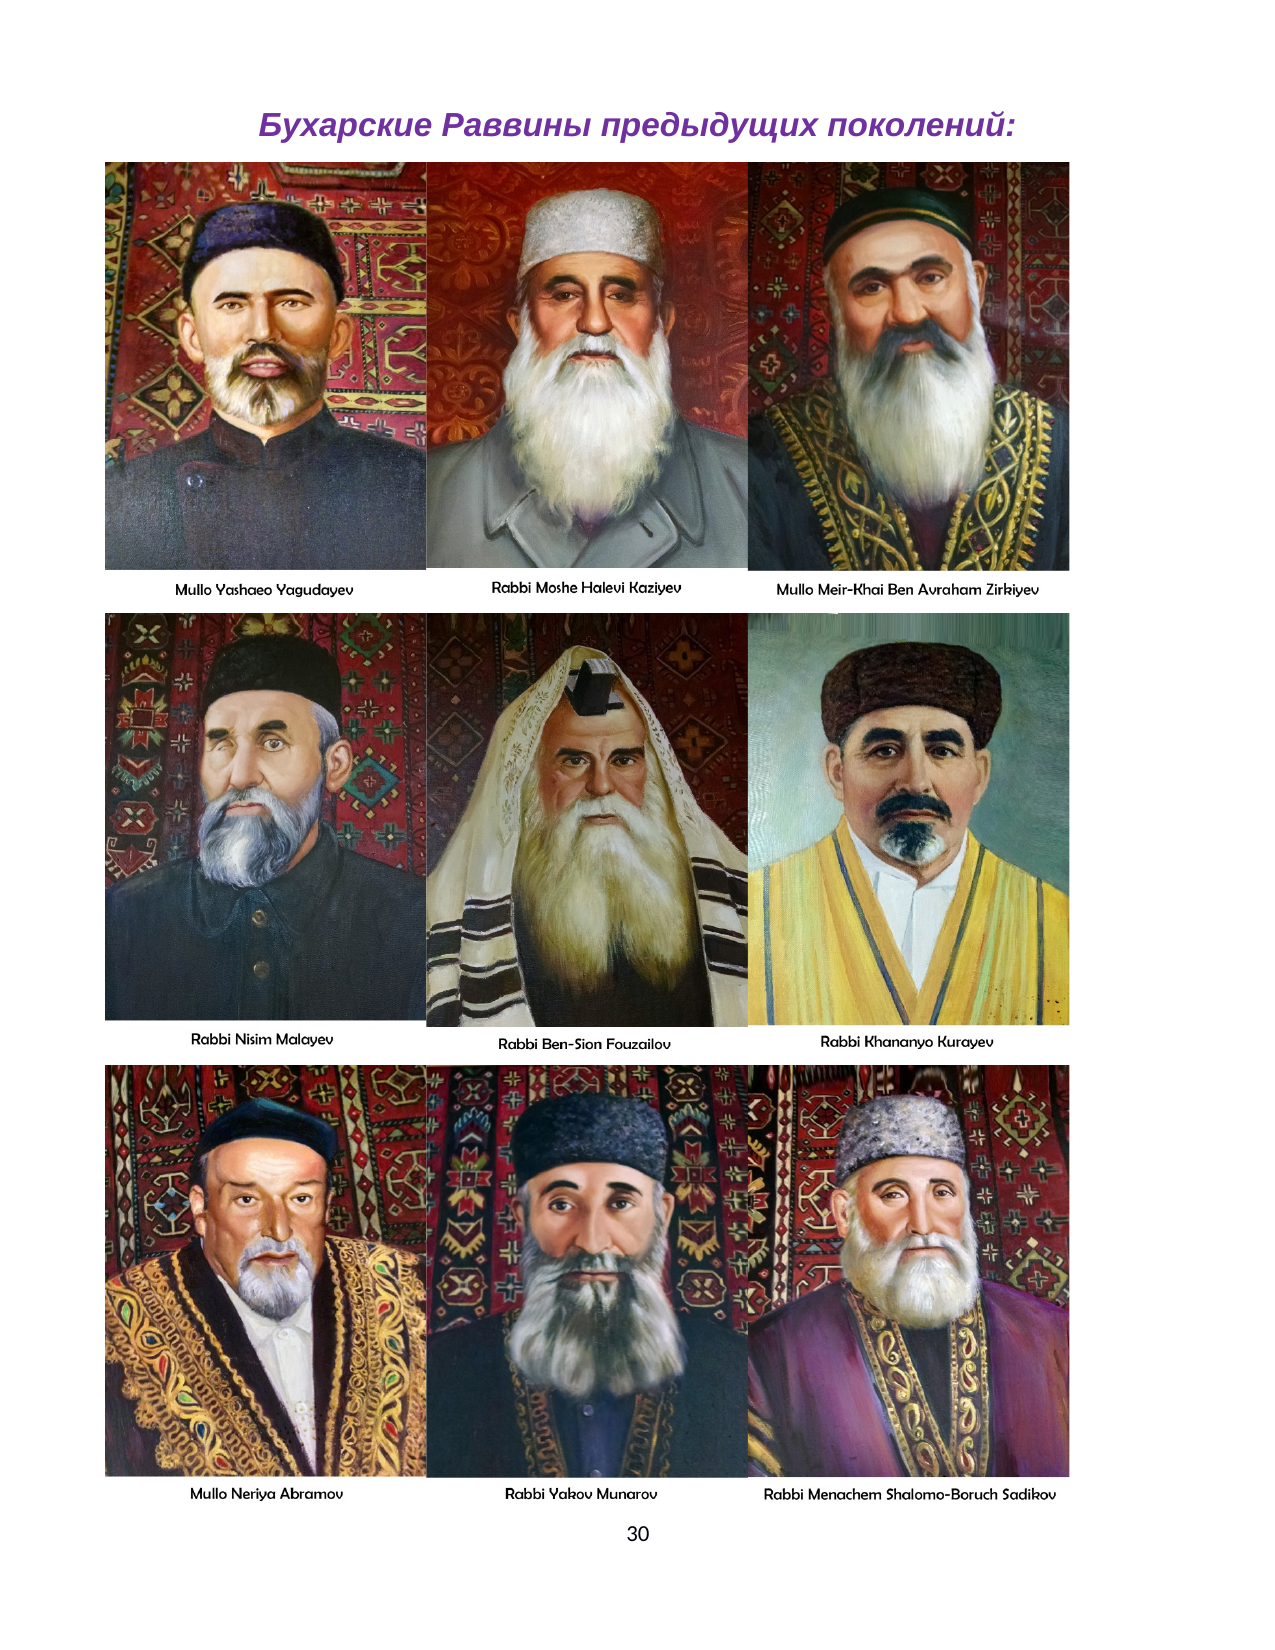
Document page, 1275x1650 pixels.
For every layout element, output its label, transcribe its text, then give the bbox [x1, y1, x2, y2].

text Бухарские Раввины предыдущих поколений: [105, 105, 1170, 143]
picture [105, 162, 1070, 1064]
picture [105, 1065, 1070, 1516]
